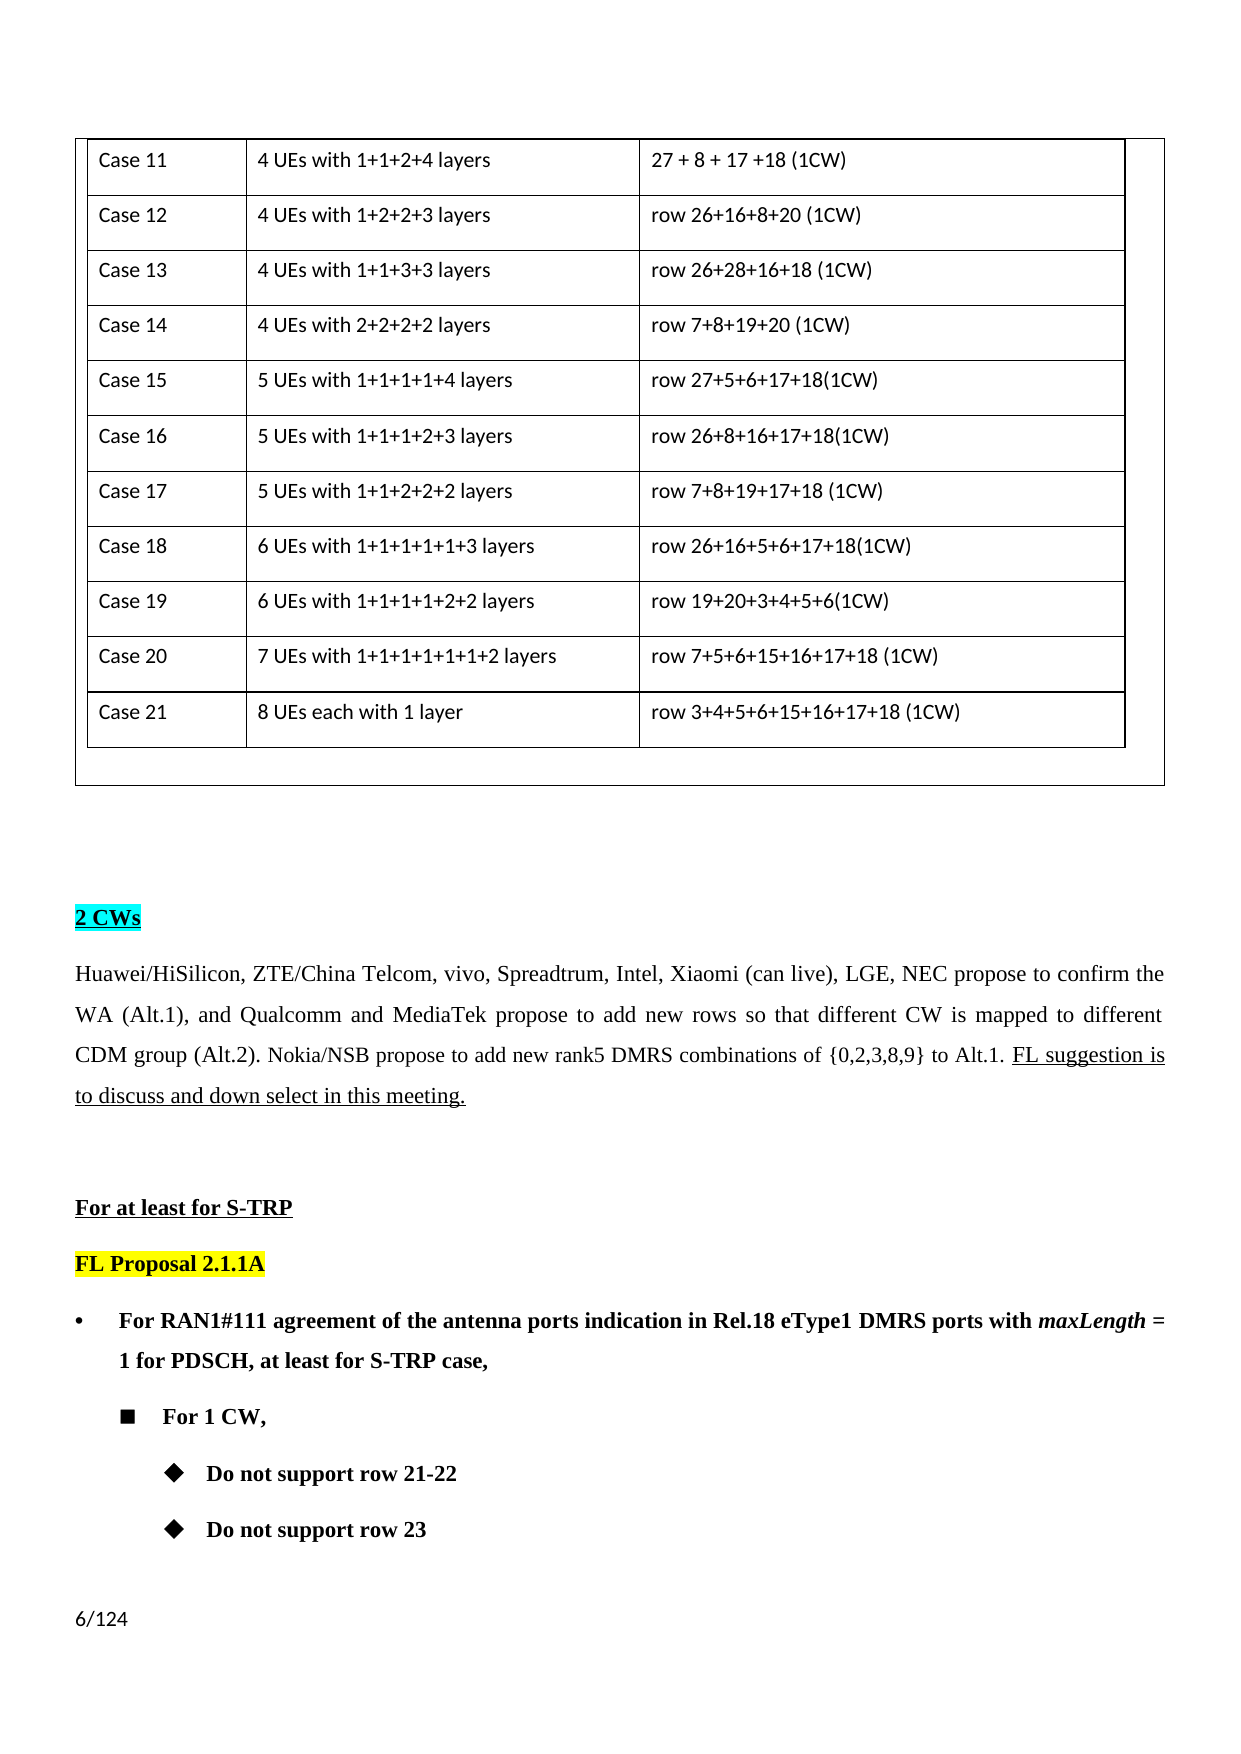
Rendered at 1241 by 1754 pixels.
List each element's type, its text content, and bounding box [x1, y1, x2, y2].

text 2 CWs [75, 899, 1165, 936]
list For 1 CW, [119, 1398, 1165, 1435]
text FL Proposal 2.1.1A [75, 1245, 1165, 1282]
list Do not support row 21-22 [162, 1454, 1165, 1492]
text Huawei/HiSilicon, ZTE/China Telcom, vivo, Spreadtrum, Intel, Xiaomi (can live), LGE, NEC propose to confirm the WA (Alt.1), and Qualcomm and MediaTek propose to add new rows so that different CW is mapped to different CDM group (Alt.2). Nokia/NSB propose to add new rank5 DMRS combinations of {0,2,3,8,9} to Alt.1. FL suggestion is to discuss and down select in this meeting. [75, 955, 1165, 1114]
list For RAN1#111 agreement of the antenna ports indication in Rel.18 eType1 DMRS ports with maxLength = 1 for PDSCH, at least for S-TRP case, [75, 1301, 1165, 1379]
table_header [76, 139, 1164, 785]
list Do not support row 23 [162, 1510, 1165, 1548]
text For at least for S-TRP [75, 1189, 1165, 1226]
